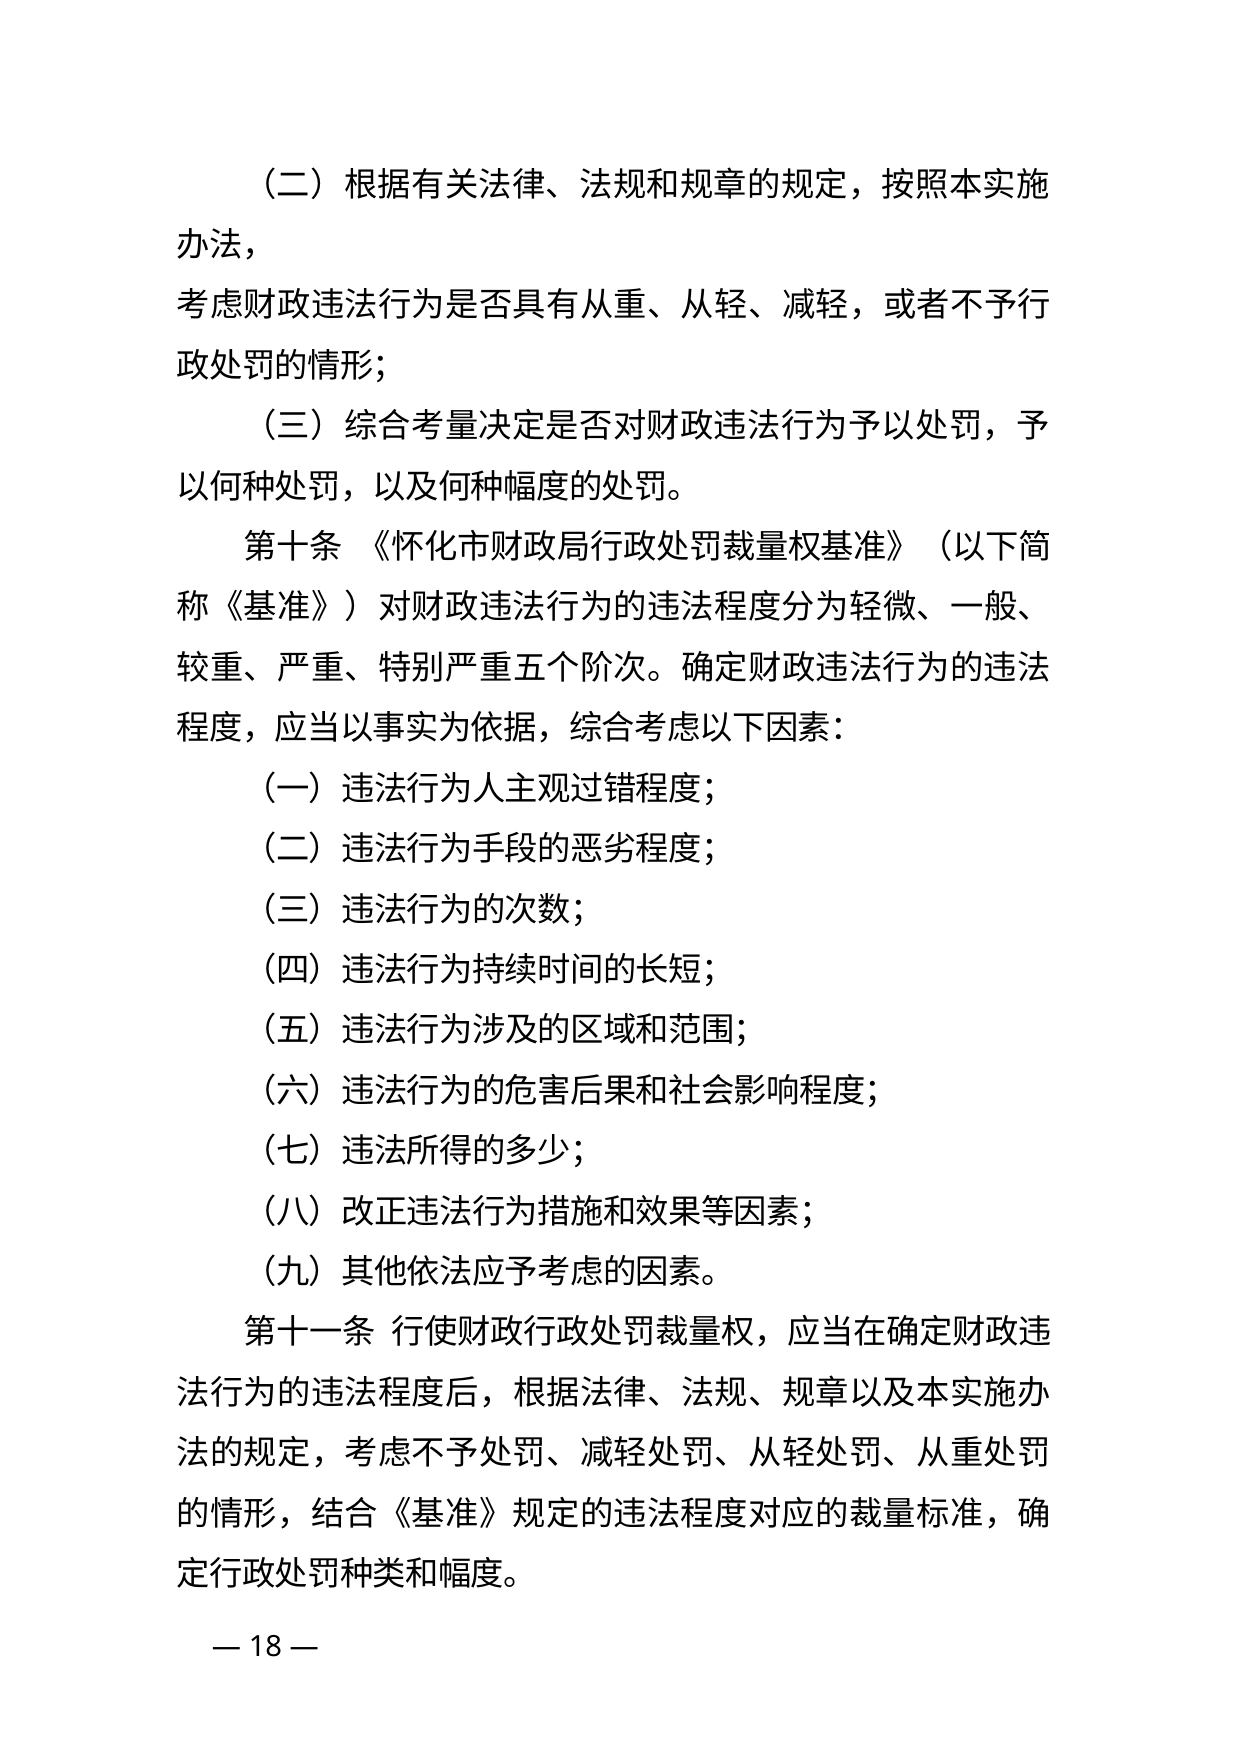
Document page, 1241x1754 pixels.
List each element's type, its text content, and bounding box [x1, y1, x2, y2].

text （八）改正违法行为措施和效果等因素； [176, 1175, 1052, 1235]
text （七）违法所得的多少； [176, 1114, 1052, 1175]
text （三）综合考量决定是否对财政违法行为予以处罚，予以何种处罚，以及何种幅度的处罚。 [176, 389, 1052, 510]
text 第十一条 行使财政行政处罚裁量权，应当在确定财政违法行为的违法程度后，根据法律、法规、规章以及本实施办法的规定，考虑不予处罚、减轻处罚、从轻处罚、从重处罚的情形，结合《基准》规定的违法程度对应的裁量标准，确定行政处罚种类和幅度。 [176, 1296, 1052, 1598]
text （四）违法行为持续时间的长短； [176, 933, 1052, 993]
text 第十条 《怀化市财政局行政处罚裁量权基准》（以下简称《基准》）对财政违法行为的违法程度分为轻微、一般、较重、严重、特别严重五个阶次。确定财政违法行为的违法程度，应当以事实为依据，综合考虑以下因素： [176, 510, 1052, 752]
text （二）违法行为手段的恶劣程度； [176, 812, 1052, 873]
text （五）违法行为涉及的区域和范围； [176, 993, 1052, 1054]
text （三）违法行为的次数； [176, 873, 1052, 933]
text （六）违法行为的危害后果和社会影响程度； [176, 1054, 1052, 1114]
text （九）其他依法应予考虑的因素。 [176, 1235, 1052, 1296]
text （一）违法行为人主观过错程度； [176, 752, 1052, 812]
text 考虑财政违法行为是否具有从重、从轻、减轻，或者不予行政处罚的情形； [176, 268, 1052, 389]
text （二）根据有关法律、法规和规章的规定，按照本实施办法， [176, 148, 1052, 268]
